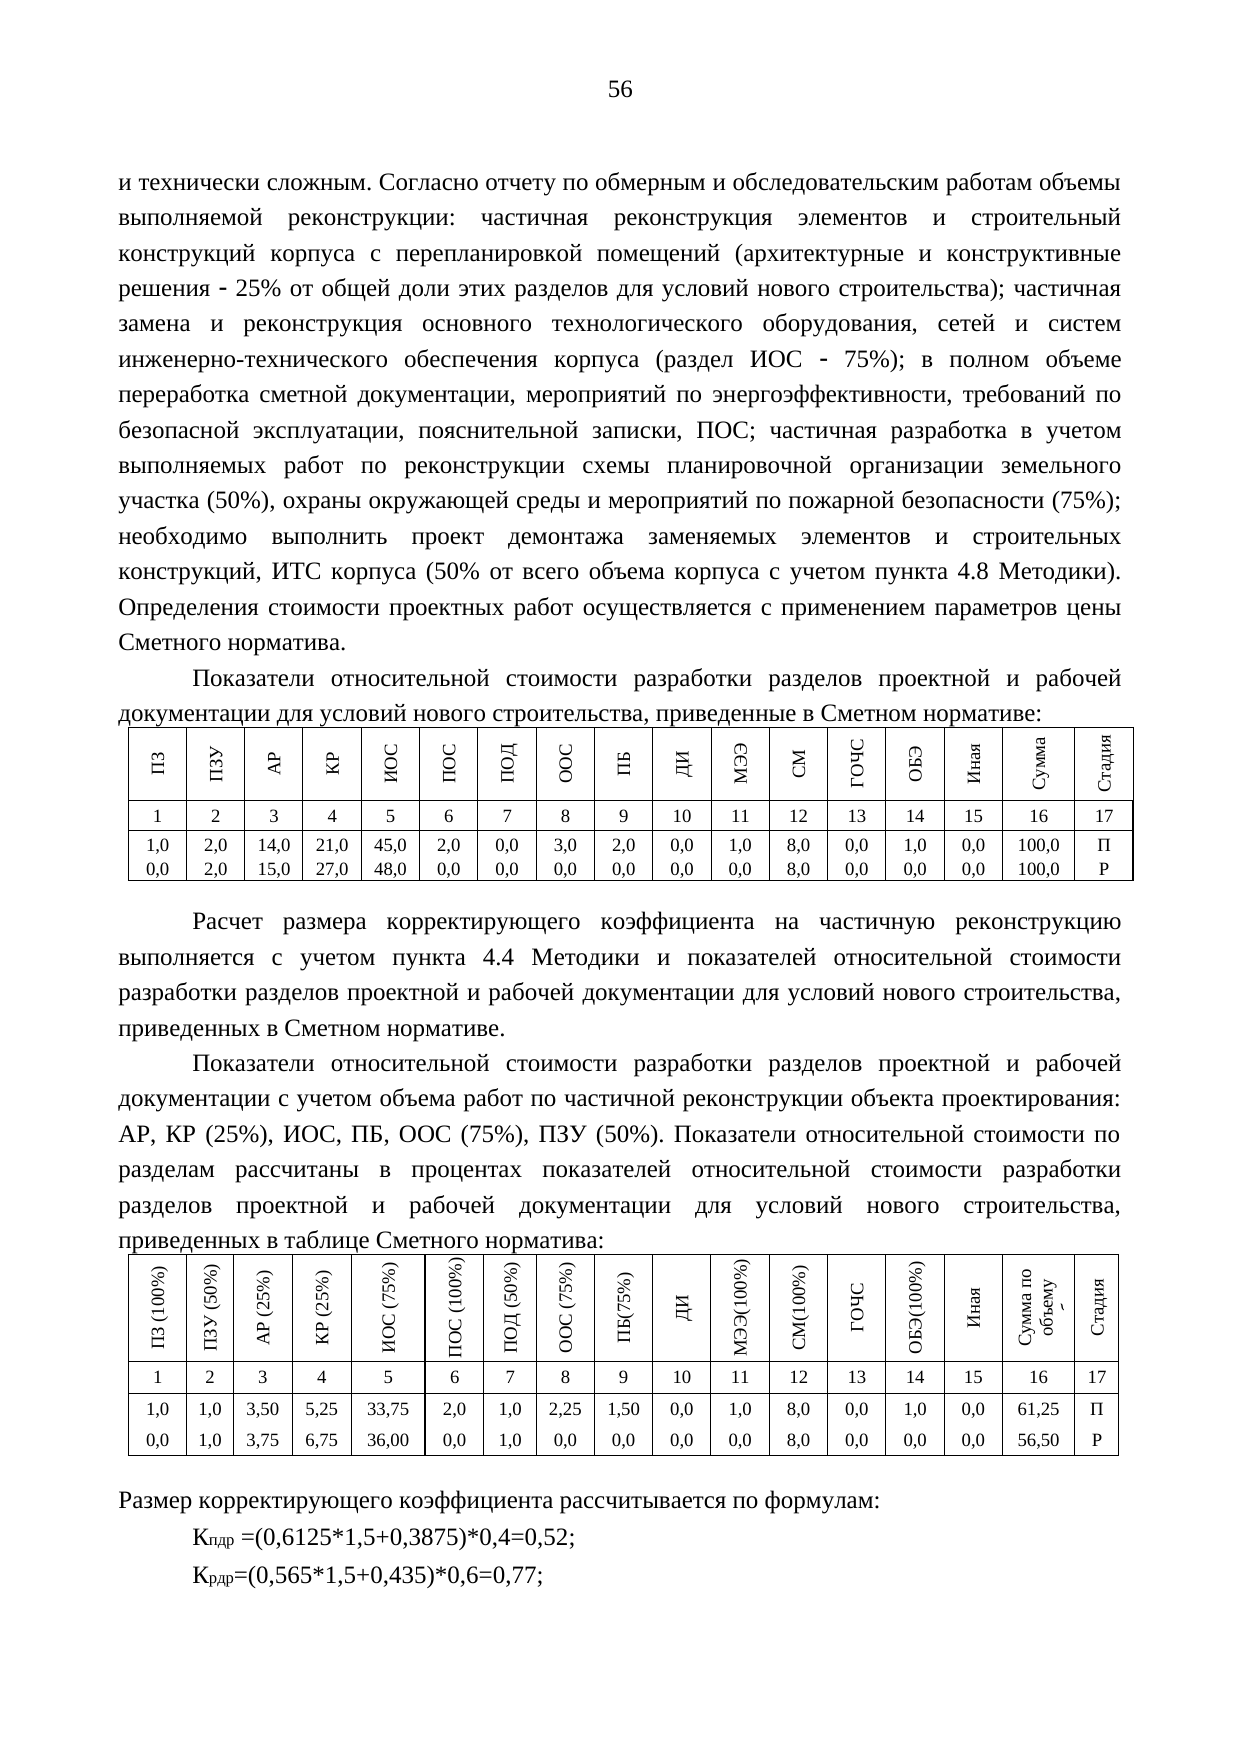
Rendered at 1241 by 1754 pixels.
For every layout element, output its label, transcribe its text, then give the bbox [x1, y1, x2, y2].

table_header Иная [945, 1255, 1002, 1361]
table_cell 6 [420, 801, 477, 829]
table_cell 27,0 [303, 858, 361, 879]
text Размер корректирующего коэффициента рассчитывается по формулам: [118, 1485, 1122, 1513]
table_cell 0,0 [653, 1424, 710, 1455]
table_header ООС [537, 728, 594, 800]
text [118, 160, 1122, 656]
table_cell 5 [352, 1362, 424, 1392]
table_header ДИ [653, 728, 711, 800]
table_header СМ [770, 728, 827, 800]
table_cell 1,0 [484, 1394, 536, 1424]
table_header ДИ [653, 1255, 710, 1361]
table_cell 5,25 [293, 1394, 351, 1424]
table_cell 0,0 [712, 858, 769, 879]
table_cell 4 [293, 1362, 351, 1392]
table_header ПОД (50%) [484, 1255, 536, 1361]
table_header Стадия [1075, 728, 1133, 800]
table_header ПЗ [129, 728, 186, 800]
table_cell 1 [129, 1362, 186, 1392]
table_cell 2,0 [187, 831, 244, 858]
table_cell 0,0 [828, 831, 885, 858]
table_cell 0,0 [711, 1424, 769, 1455]
table_header МЭЭ [712, 728, 769, 800]
table_cell 8,0 [770, 1394, 827, 1424]
table_cell 0,0 [886, 858, 944, 879]
table_cell 17 [1075, 801, 1132, 829]
text Расчет размера корректирующего коэффициента на частичную реконструкцию выполняется с учетом пункта 4.4 Методики и показателей относительной стоимости разработки разделов проектной и рабочей документации для условий нового строительства, приведенных в Сметном нормативе. [118, 900, 1122, 1041]
table_cell 0,0 [828, 1394, 885, 1424]
table_cell 1,0 [484, 1424, 536, 1455]
table_cell 13 [828, 1362, 885, 1392]
table_header КР [303, 728, 361, 800]
table_cell 9 [595, 1362, 652, 1392]
table_cell 1,0 [187, 1424, 233, 1455]
table_header ПЗ (100%) [129, 1255, 186, 1361]
table_cell 100,0 [1003, 858, 1074, 879]
table_header КР (25%) [293, 1255, 351, 1361]
table_header Стадия [1075, 1255, 1118, 1361]
table_cell Р [1075, 858, 1132, 879]
table_cell 7 [484, 1362, 536, 1392]
table_cell 36,00 [352, 1424, 424, 1455]
text Крдр=(0,565*1,5+0,435)*0,6=0,77; [118, 1551, 1122, 1588]
table_cell 0,0 [478, 831, 536, 858]
table_cell 2,0 [420, 831, 477, 858]
table_cell 1,0 [886, 831, 944, 858]
table_header МЭЭ(100%) [711, 1255, 769, 1361]
table_header ПБ [595, 728, 652, 800]
table_cell 5 [362, 801, 419, 829]
table_cell 2,25 [537, 1394, 594, 1424]
table_cell 21,0 [303, 831, 361, 858]
table_cell 7 [478, 801, 536, 829]
table_cell 0,0 [828, 858, 885, 879]
table_cell 13 [828, 801, 885, 829]
table_cell 0,0 [595, 1424, 652, 1455]
table_cell 1,0 [711, 1394, 769, 1424]
table_header ПОС (100%) [426, 1255, 483, 1361]
table_cell 0,0 [945, 1394, 1002, 1424]
table_cell 56,50 [1003, 1424, 1074, 1455]
table_header СМ(100%) [770, 1255, 827, 1361]
text Кпдр =(0,6125*1,5+0,3875)*0,4=0,52; [118, 1513, 1122, 1551]
table_cell 8 [537, 801, 594, 829]
table_cell 3,50 [234, 1394, 292, 1424]
table_cell 2 [187, 801, 244, 829]
table_cell 4 [303, 801, 361, 829]
table_cell 17 [1075, 1362, 1118, 1392]
table_header ИОС [362, 728, 419, 800]
table_cell 1,0 [712, 831, 769, 858]
table_cell 15 [945, 801, 1002, 829]
table_header ПБ(75%) [595, 1255, 652, 1361]
table_cell 1,0 [129, 831, 186, 858]
table_cell 48,0 [362, 858, 419, 879]
table_cell 0,0 [653, 1394, 710, 1424]
table_cell 3 [234, 1362, 292, 1392]
table_cell 16 [1003, 1362, 1074, 1392]
table_cell 1,0 [886, 1394, 944, 1424]
table_header Сумма по объему работ [1003, 1255, 1074, 1361]
table_cell 12 [770, 1362, 827, 1392]
table_cell 0,0 [478, 858, 536, 879]
table_cell 45,0 [362, 831, 419, 858]
table_header ПОД [478, 728, 536, 800]
table_cell 6 [426, 1362, 483, 1392]
table_cell 8,0 [770, 858, 827, 879]
table_cell 0,0 [595, 858, 652, 879]
table_cell П [1075, 1394, 1118, 1424]
table_cell 11 [712, 801, 769, 829]
table_cell 2,0 [187, 858, 244, 879]
table_cell 0,0 [420, 858, 477, 879]
table_header АР (25%) [234, 1255, 292, 1361]
table_header ОБЭ(100%) [886, 1255, 944, 1361]
text Показатели относительной стоимости разработки разделов проектной и рабочей документации для условий нового строительства, приведенные в Сметном нормативе: [118, 656, 1122, 727]
table_cell 0,0 [426, 1424, 483, 1455]
table_cell 8,0 [770, 1424, 827, 1455]
table_cell 1,0 [187, 1394, 233, 1424]
table_cell 10 [653, 1362, 710, 1392]
table_header ООС (75%) [537, 1255, 594, 1361]
table_cell 15,0 [245, 858, 302, 879]
table_cell 0,0 [653, 858, 711, 879]
table_cell 14 [886, 801, 944, 829]
table_cell 0,0 [945, 1424, 1002, 1455]
table_cell 14 [886, 1362, 944, 1392]
table_header Иная [945, 728, 1002, 800]
table_cell 0,0 [886, 1424, 944, 1455]
table_cell 0,0 [129, 858, 186, 879]
table_cell 11 [711, 1362, 769, 1392]
table_cell 100,0 [1003, 831, 1074, 858]
table_cell 0,0 [653, 831, 711, 858]
table_cell П [1075, 831, 1132, 858]
table_cell Р [1075, 1424, 1118, 1455]
table_header ПОС [420, 728, 477, 800]
table_cell 15 [945, 1362, 1002, 1392]
table_cell 6,75 [293, 1424, 351, 1455]
table_cell 61,25 [1003, 1394, 1074, 1424]
table_cell 1,0 [129, 1394, 186, 1424]
table_cell 3 [245, 801, 302, 829]
table_header АР [245, 728, 302, 800]
table_cell 9 [595, 801, 652, 829]
table_cell 0,0 [828, 1424, 885, 1455]
table_cell 14,0 [245, 831, 302, 858]
table_cell 2,0 [426, 1394, 483, 1424]
table_cell 10 [653, 801, 711, 829]
table_cell 12 [770, 801, 827, 829]
table_header ОБЭ [886, 728, 944, 800]
table_header ПЗУ (50%) [187, 1255, 233, 1361]
table_header Сумма [1003, 728, 1074, 800]
table_cell 0,0 [537, 858, 594, 879]
table_cell 2 [187, 1362, 233, 1392]
table_cell 0,0 [129, 1424, 186, 1455]
table_header ГОЧС [828, 1255, 885, 1361]
table_cell 1,50 [595, 1394, 652, 1424]
table_cell 2,0 [595, 831, 652, 858]
table_cell 1 [129, 801, 186, 829]
table_header ГОЧС [828, 728, 885, 800]
table_header ПЗУ [187, 728, 244, 800]
table_cell 33,75 [352, 1394, 424, 1424]
text Показатели относительной стоимости разработки разделов проектной и рабочей документации с учетом объема работ по частичной реконструкции объекта проектирования: АР, КР (25%), ИОС, ПБ, ООС (75%), ПЗУ (50%). Показатели относительной стоимости по разделам рассчитаны в процентах показателей относительной стоимости разработки разделов проектной и рабочей документации для условий нового строительства, приведенных в таблице Сметного норматива: [118, 1041, 1122, 1254]
table_cell 0,0 [537, 1424, 594, 1455]
table_cell 3,0 [537, 831, 594, 858]
table_header ИОС (75%) [352, 1255, 424, 1361]
table_cell 3,75 [234, 1424, 292, 1455]
table_cell 0,0 [945, 831, 1002, 858]
table_cell 0,0 [945, 858, 1002, 879]
table_cell 8 [537, 1362, 594, 1392]
table_cell 8,0 [770, 831, 827, 858]
table_cell 16 [1003, 801, 1074, 829]
